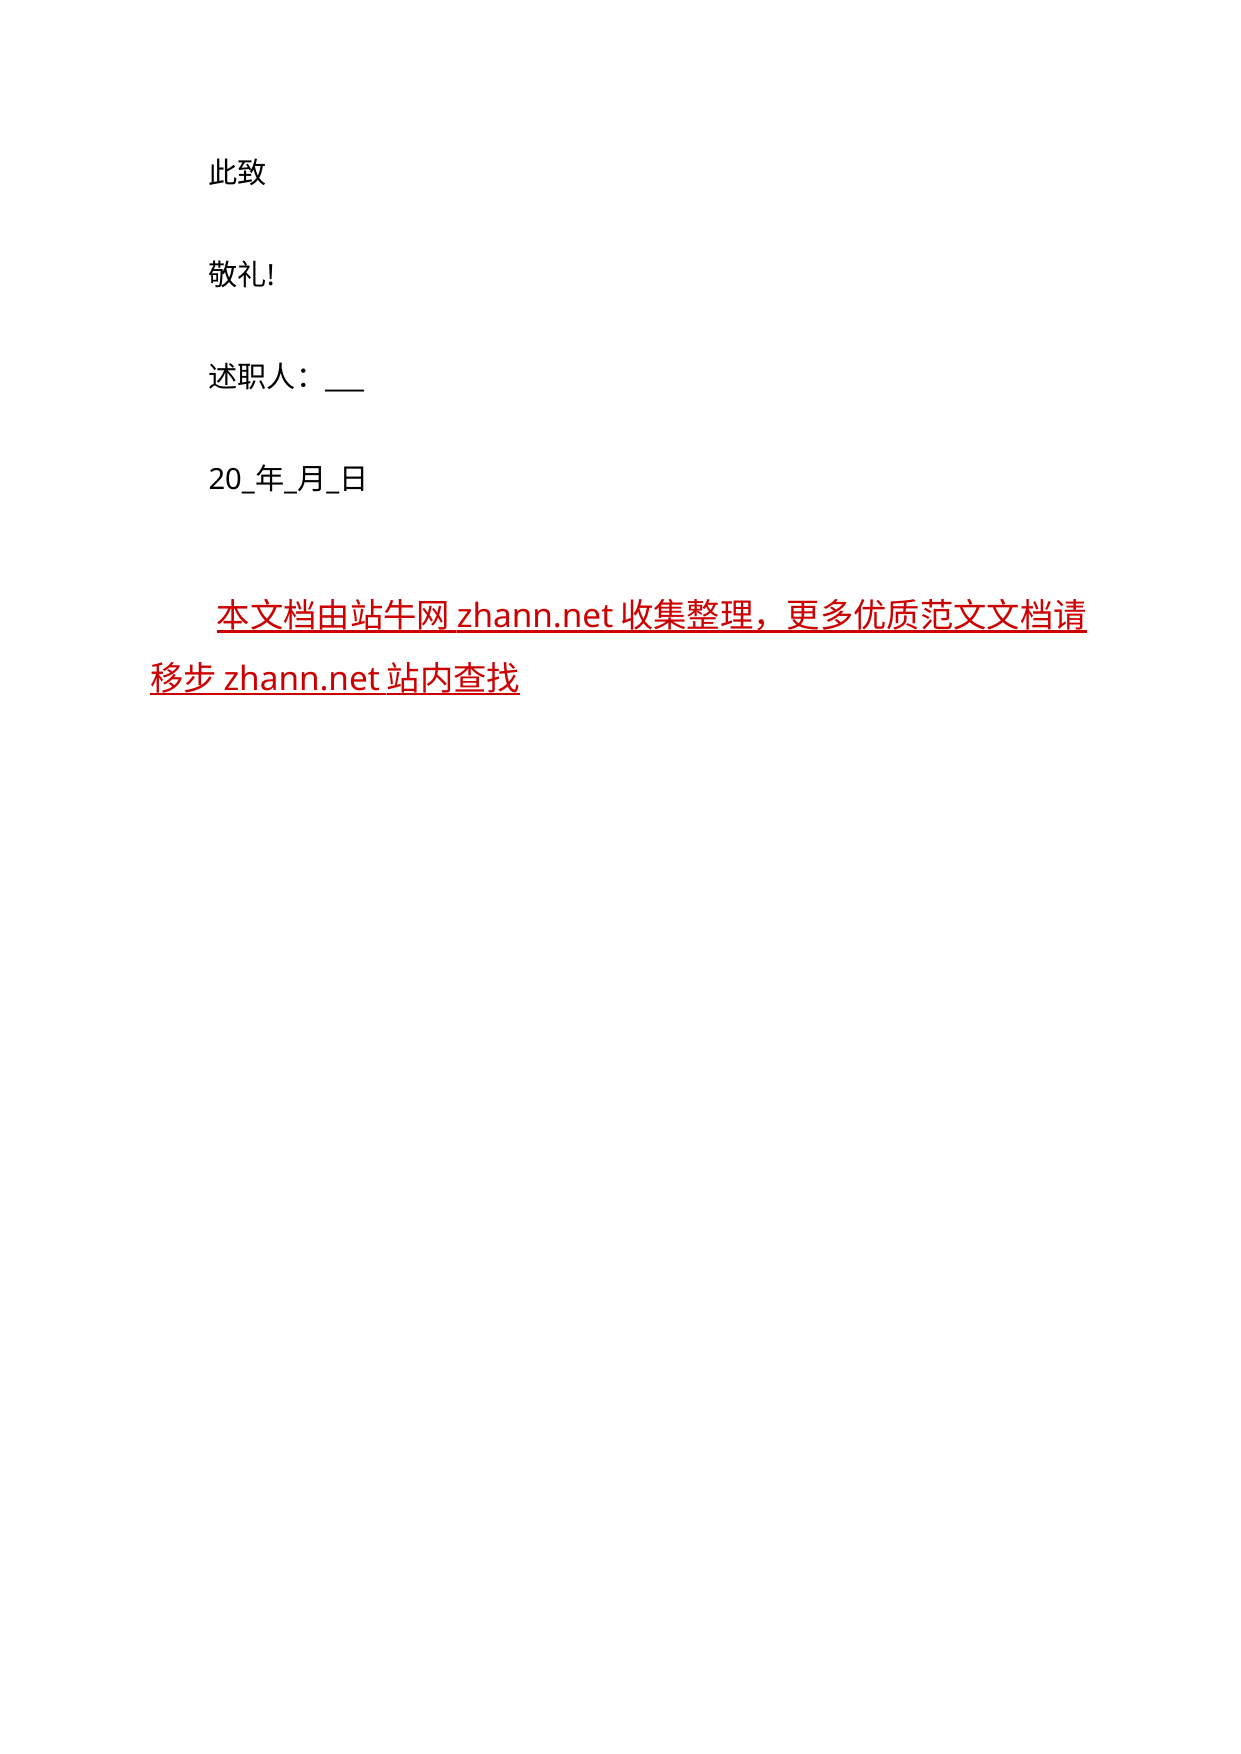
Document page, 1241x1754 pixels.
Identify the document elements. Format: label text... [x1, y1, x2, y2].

text 述职人：___ [150, 354, 1090, 396]
text 20_年_月_日 [150, 456, 1090, 498]
text 敬礼! [150, 252, 1090, 294]
text 本文档由站牛网zhann.net收集整理，更多优质范文文档请移步zhann.net站内查找 [150, 589, 1090, 700]
text 此致 [150, 150, 1090, 192]
